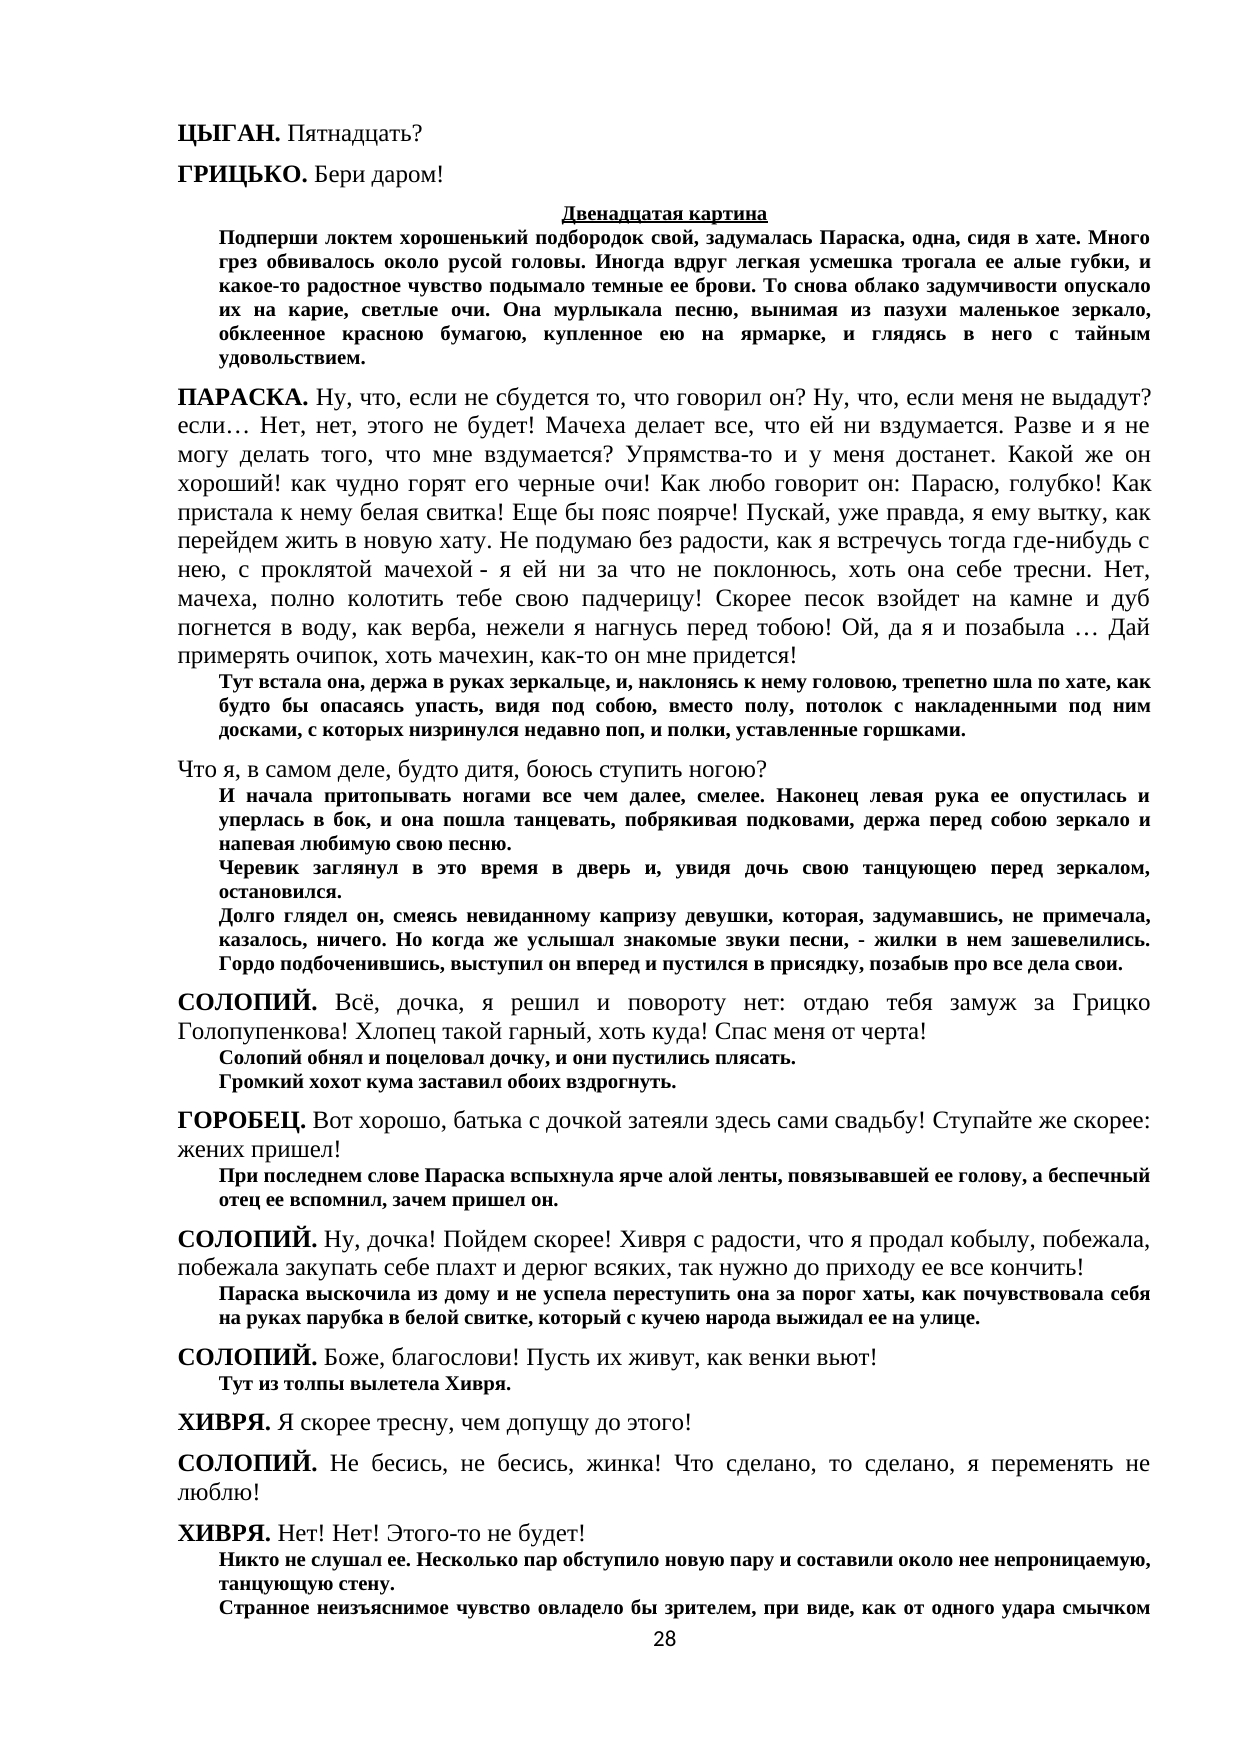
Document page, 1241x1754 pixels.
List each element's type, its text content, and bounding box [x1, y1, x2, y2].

text ПАРАСКА. Ну, что, если не сбудется то, что говорил он? Ну, что, если меня не выдадут? если… Нет, нет, этого не будет! Мачеха делает все, что ей ни вздумается. Разве и я не могу делать того, что мне вздумается? Упрямства-то и у меня достанет. Какой же он хороший! как чудно горят его черные очи! Как любо говорит он: Парасю, голубко! Как пристала к нему белая свитка! Еще бы пояс поярче! Пускай, уже правда, я ему вытку, как перейдем жить в новую хату. Не подумаю без радости, как я встречусь тогда где-нибудь с нею, с проклятой мачехой - я ей ни за что не поклонюсь, хоть она себе тресни. Нет, мачеха, полно колотить тебе свою падчерицу! Скорее песок взойдет на камне и дуб погнется в воду, как верба, нежели я нагнусь перед тобою! Ой, да я и позабыла … Дай примерять очипок, хоть мачехин, как-то он мне придется! [177, 382, 1152, 669]
text Тут встала она, держа в руках зеркальце, и, наклонясь к нему головою, трепетно шла по хате, как будто бы опасаясь упасть, видя под собою, вместо полу, потолок с накладенными под ним досками, с которых низринулся недавно поп, и полки, уставленные горшками. [218, 669, 1152, 741]
text Долго глядел он, смеясь невиданному капризу девушки, которая, задумавшись, не примечала, казалось, ничего. Но когда же услышал знакомые звуки песни, - жилки в нем зашевелились. Гордо подбоченившись, выступил он вперед и пустился в присядку, позабыв про все дела свои. [218, 903, 1152, 975]
text ГРИЦЬКО. Бери даром! [177, 159, 1152, 188]
text СОЛОПИЙ. Всё, дочка, я решил и повороту нет: отдаю тебя замуж за Грицко Голопупенкова! Хлопец такой гарный, хоть куда! Спас меня от черта! [177, 987, 1152, 1045]
text ХИВРЯ. Я скорее тресну, чем допущу до этого! [177, 1407, 1152, 1436]
text Параска выскочила из дому и не успела переступить она за порог хаты, как почувствовала себя на руках парубка в белой свитке, который с кучею народа выжидал ее на улице. [218, 1281, 1152, 1329]
text Что я, в самом деле, будто дитя, боюсь ступить ногою? [177, 754, 1152, 782]
text СОЛОПИЙ. Ну, дочка! Пойдем скорее! Хивря с радости, что я продал кобылу, побежала, побежала закупать себе плахт и дерюг всяких, так нужно до приходу ее все кончить! [177, 1224, 1152, 1281]
text И начала притопывать ногами все чем далее, смелее. Наконец левая рука ее опустилась и уперлась в бок, и она пошла танцевать, побрякивая подковами, держа перед собою зеркало и напевая любимую свою песню. [218, 782, 1152, 855]
text ХИВРЯ. Нет! Нет! Этого-то не будет! [177, 1518, 1152, 1547]
text Черевик заглянул в это время в дверь и, увидя дочь свою танцующею перед зеркалом, остановился. [218, 855, 1152, 903]
text При последнем слове Параска вспыхнула ярче алой ленты, повязывавшей ее голову, а беспечный отец ее вспомнил, зачем пришел он. [218, 1163, 1152, 1211]
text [218, 1595, 1152, 1619]
text ЦЫГАН. Пятнадцать? [177, 118, 1152, 147]
text Громкий хохот кума заставил обоих вздрогнуть. [218, 1069, 1152, 1093]
text СОЛОПИЙ. Боже, благослови! Пусть их живут, как венки вьют! [177, 1342, 1152, 1371]
text ГОРОБЕЦ. Вот хорошо, батька с дочкой затеяли здесь сами свадьбу! Ступайте же скорее: жених пришел! [177, 1106, 1152, 1163]
text Никто не слушал ее. Несколько пар обступило новую пару и составили около нее непроницаемую, танцующую стену. [218, 1547, 1152, 1595]
text Тут из толпы вылетела Хивря. [218, 1371, 1152, 1395]
text Солопий обнял и поцеловал дочку, и они пустились плясать. [218, 1045, 1152, 1069]
text Подперши локтем хорошенький подбородок свой, задумалась Параска, одна, сидя в хате. Много грез обвивалось около русой головы. Иногда вдруг легкая усмешка трогала ее алые губки, и какое-то радостное чувство подымало темные ее брови. То снова облако задумчивости опускало их на карие, светлые очи. Она мурлыкала песню, вынимая из пазухи маленькое зеркало, обклеенное красною бумагою, купленное ею на ярмарке, и глядясь в него с тайным удовольствием. [218, 225, 1152, 369]
text СОЛОПИЙ. Не бесись, не бесись, жинка! Что сделано, то сделано, я переменять не люблю! [177, 1448, 1152, 1506]
text Двенадцатая картина [177, 201, 1152, 225]
